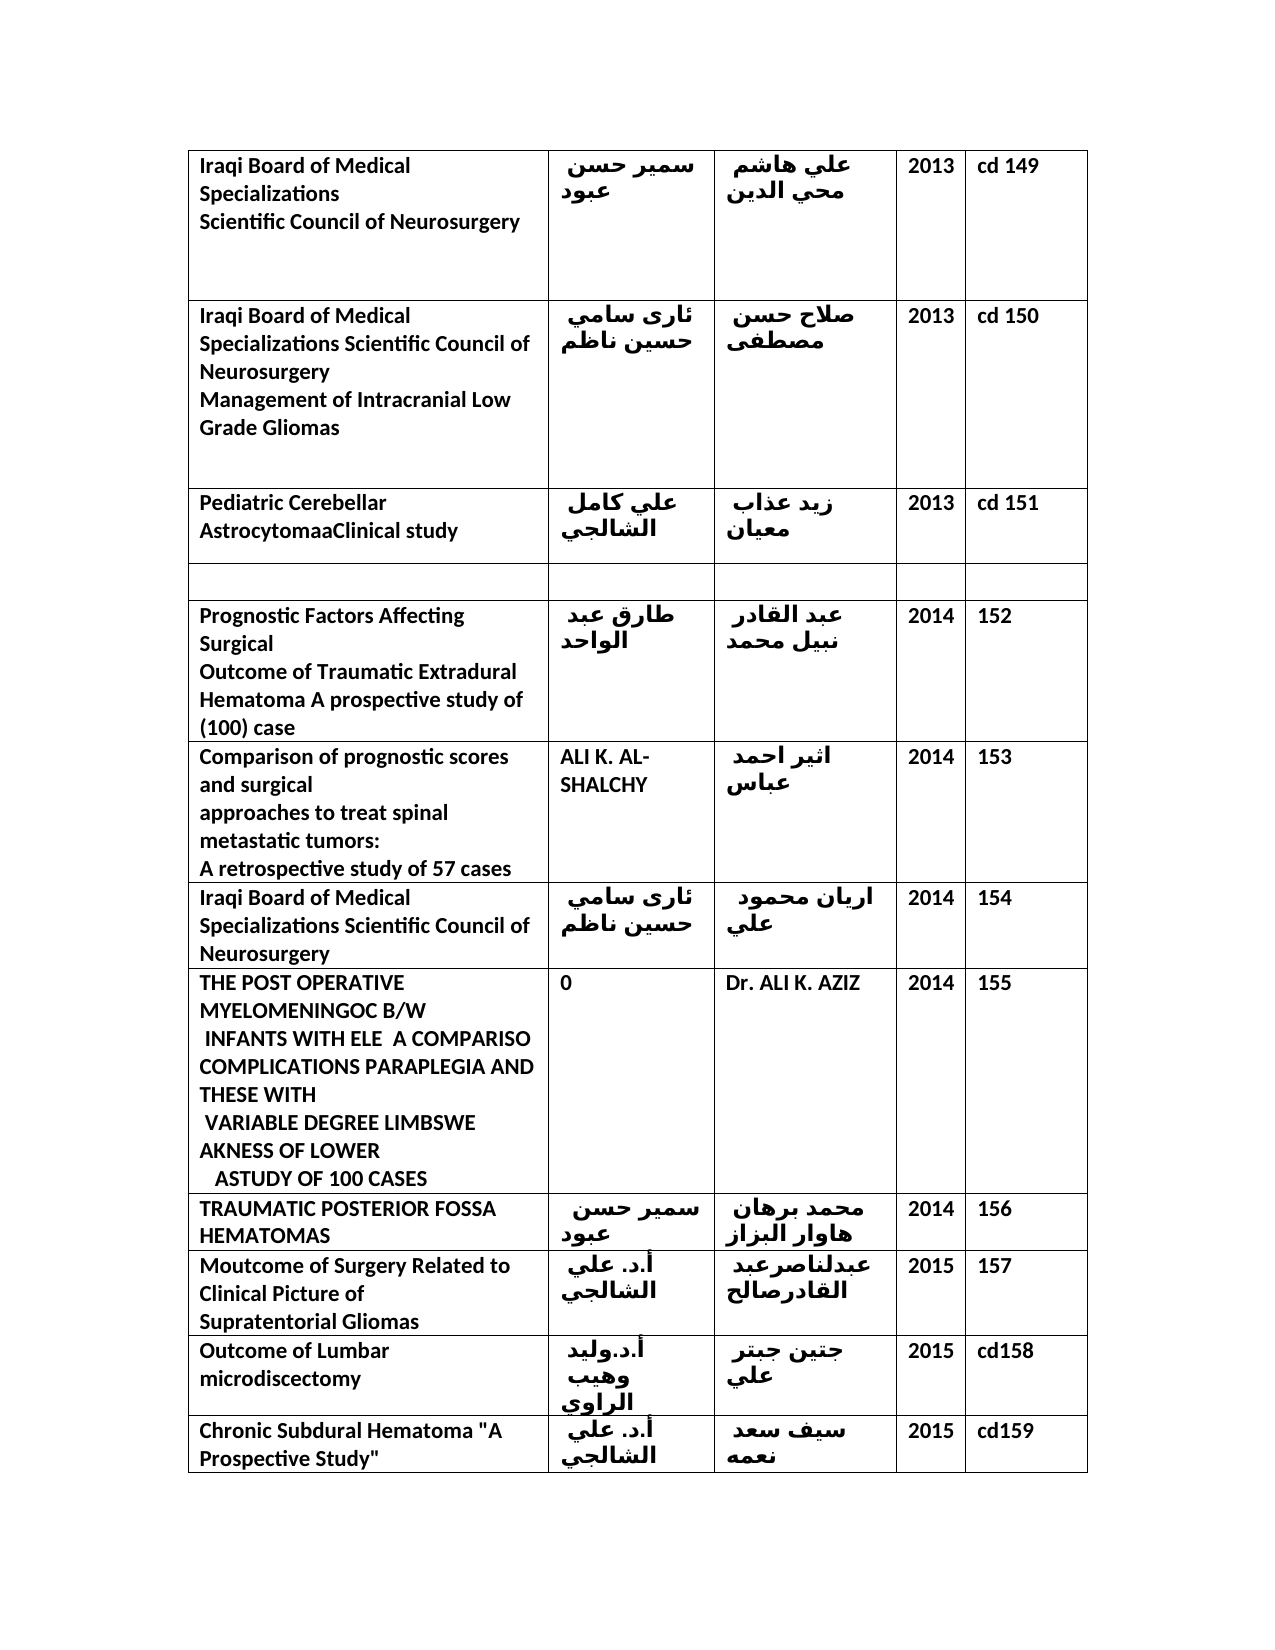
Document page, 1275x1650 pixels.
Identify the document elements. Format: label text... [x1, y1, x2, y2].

table_cell علي هاشم محي الدين [715, 151, 896, 300]
table_cell Dr. ALI K. AZIZ [715, 969, 896, 1193]
table_cell 0 [549, 969, 714, 1193]
table_cell ALI K. AL-SHALCHY [549, 742, 714, 882]
table_cell 2015 [897, 1416, 965, 1472]
table_cell [189, 564, 548, 600]
table_cell علي كامل الشالجي [549, 489, 714, 562]
table_cell 154 [966, 883, 1087, 967]
table_cell 2013 [897, 489, 965, 562]
table_cell 2015 [897, 1251, 965, 1335]
table_cell cd158 [966, 1336, 1087, 1415]
table_cell أ.د. علي الشالجي [549, 1416, 714, 1472]
table_cell Iraqi Board of Medical Specializations Scientific Council of Neurosurgery Management of Intracranial Low Grade Gliomas [189, 301, 548, 487]
table_cell THE POST OPERATIVE MYELOMENINGOC B/W INFANTS WITH ELE A COMPARISO COMPLICATIONS PARAPLEGIA AND THESE WITH VARIABLE DEGREE LIMBSWE AKNESS OF LOWER ASTUDY OF 100 CASES [189, 969, 548, 1193]
table_cell Iraqi Board of Medical Specializations Scientific Council of Neurosurgery [189, 883, 548, 967]
table_cell 2014 [897, 742, 965, 882]
table_cell 155 [966, 969, 1087, 1193]
table_cell 2014 [897, 969, 965, 1193]
table_cell اثير احمد عباس [715, 742, 896, 882]
table_cell [966, 564, 1087, 600]
table_cell صلاح حسن مصطفى [715, 301, 896, 487]
table_cell Iraqi Board of Medical Specializations Scientific Council of Neurosurgery [189, 151, 548, 300]
table_cell Comparison of prognostic scores and surgical approaches to treat spinal metastatic tumors: A retrospective study of 57 cases [189, 742, 548, 882]
table_cell طارق عبد الواحد [549, 601, 714, 741]
table_cell 2015 [897, 1336, 965, 1415]
table_cell cd 150 [966, 301, 1087, 487]
table_cell 2014 [897, 601, 965, 741]
table_cell سيف سعد نعمه [715, 1416, 896, 1472]
table_cell عبد القادر نبيل محمد [715, 601, 896, 741]
table_cell cd 151 [966, 489, 1087, 562]
table_cell ئارى سامي حسين ناظم [549, 883, 714, 967]
table_cell 152 [966, 601, 1087, 741]
table_cell أ.د. علي الشالجي [549, 1251, 714, 1335]
table_cell Chronic Subdural Hematoma "A Prospective Study" [189, 1416, 548, 1472]
table_cell [715, 564, 896, 600]
table_cell 2014 [897, 883, 965, 967]
table_cell ئارى سامي حسين ناظم [549, 301, 714, 487]
table_cell سمير حسن عبود [549, 1194, 714, 1250]
table_cell 156 [966, 1194, 1087, 1250]
table_cell [549, 564, 714, 600]
table_cell أ.د.وليد وهيب الراوي [549, 1336, 714, 1415]
table_cell 2014 [897, 1194, 965, 1250]
table_cell cd 149 [966, 151, 1087, 300]
table_cell TRAUMATIC POSTERIOR FOSSA HEMATOMAS [189, 1194, 548, 1250]
table_cell زيد عذاب معيان [715, 489, 896, 562]
table_cell Outcome of Lumbar microdiscectomy [189, 1336, 548, 1415]
table_cell عبدلناصرعبد القادرصالح [715, 1251, 896, 1335]
table_cell محمد برهان هاوار البزاز [715, 1194, 896, 1250]
table_cell سمير حسن عبود [549, 151, 714, 300]
table_cell 153 [966, 742, 1087, 882]
table_cell 2013 [897, 151, 965, 300]
table_cell اريان محمود علي [715, 883, 896, 967]
table_cell cd159 [966, 1416, 1087, 1472]
table_cell Prognostic Factors Affecting Surgical Outcome of Traumatic Extradural Hematoma A prospective study of (100) case [189, 601, 548, 741]
table_cell Moutcome of Surgery Related to Clinical Picture of Supratentorial Gliomas [189, 1251, 548, 1335]
table_cell Pediatric Cerebellar AstrocytomaaClinical study [189, 489, 548, 562]
table_cell 2013 [897, 301, 965, 487]
table_cell جتين جبتر علي [715, 1336, 896, 1415]
table_cell 157 [966, 1251, 1087, 1335]
table_cell [897, 564, 965, 600]
